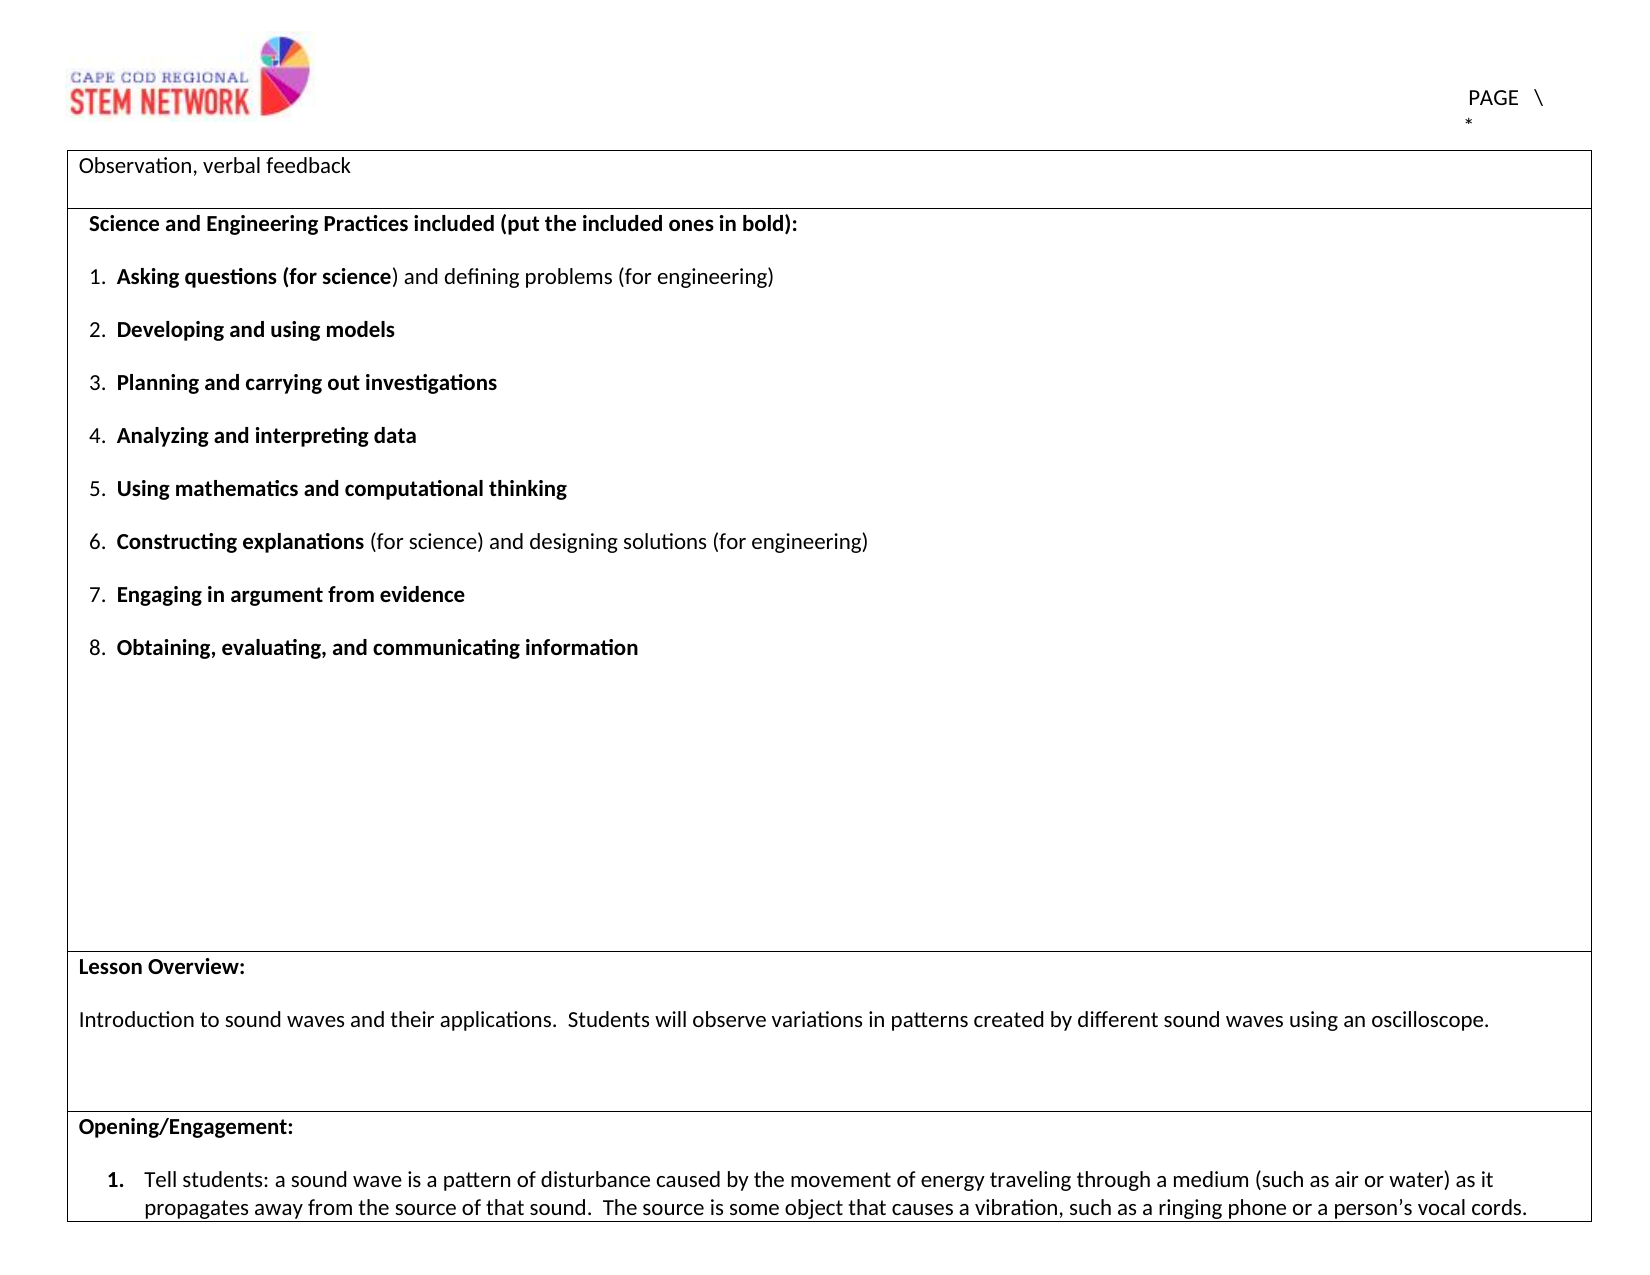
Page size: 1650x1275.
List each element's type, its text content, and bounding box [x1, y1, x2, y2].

table_cell Lesson Overview: Introduction to sound waves and their applications. Students will observe variations in patterns created by different sound waves using an oscilloscope. [68, 952, 1591, 1111]
table_cell Assessment: How will you know that the students got it? Observation, verbal feedback [68, 151, 1591, 208]
picture [65, 31, 316, 122]
table_cell Science and Engineering Practices included (put the included ones in bold): 1. Asking questions (for science) and defining problems (for engineering) 2. Developing and using models 3. Planning and carrying out investigations 4. Analyzing and interpreting data 5. Using mathematics and computational thinking 6. Constructing explanations (for science) and designing solutions (for engineering) 7. Engaging in argument from evidence 8. Obtaining, evaluating, and communicating information [68, 209, 1591, 951]
